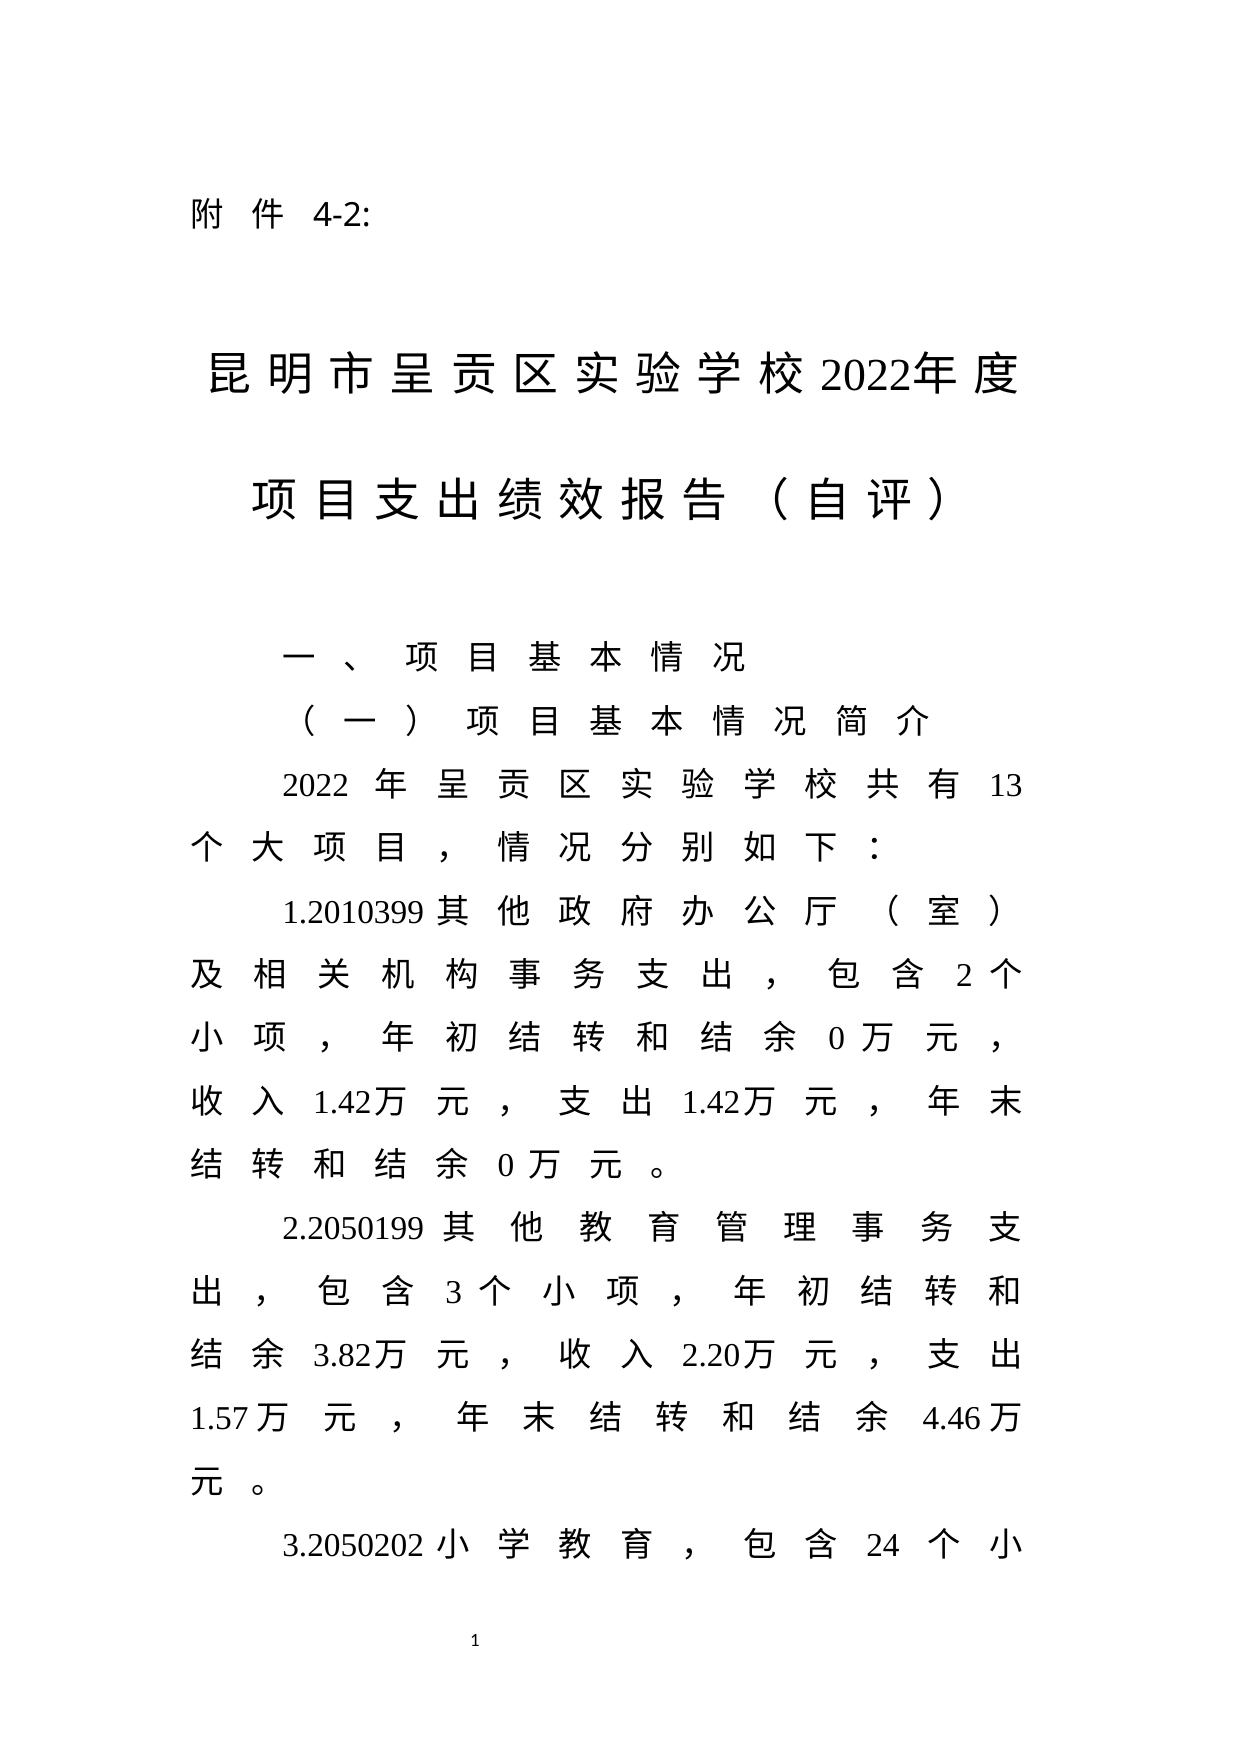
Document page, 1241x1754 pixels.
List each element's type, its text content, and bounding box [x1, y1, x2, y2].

text 1.2010399其他政府办公厅（室）及相关机构事务支出，包含2个小项，年初结转和结余0万元，收入1.42万元，支出1.42万元，年末结转和结余0万元。 [190, 877, 1050, 1194]
text 昆明市呈贡区实验学校2022年度 [190, 307, 1050, 434]
text 2.2050199其他教育管理事务支出，包含3个小项，年初结转和结余3.82万元，收入2.20万元，支出1.57万元，年末结转和结余4.46万元。 [190, 1194, 1050, 1510]
text 一、项目基本情况 [190, 624, 1050, 687]
text （一）项目基本情况简介 [190, 687, 1050, 750]
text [190, 1510, 1050, 1574]
text 2022年呈贡区实验学校共有13个大项目，情况分别如下： [190, 750, 1050, 877]
text 项目支出绩效报告（自评） [190, 434, 1050, 560]
text 附件4-2: [190, 180, 1050, 244]
